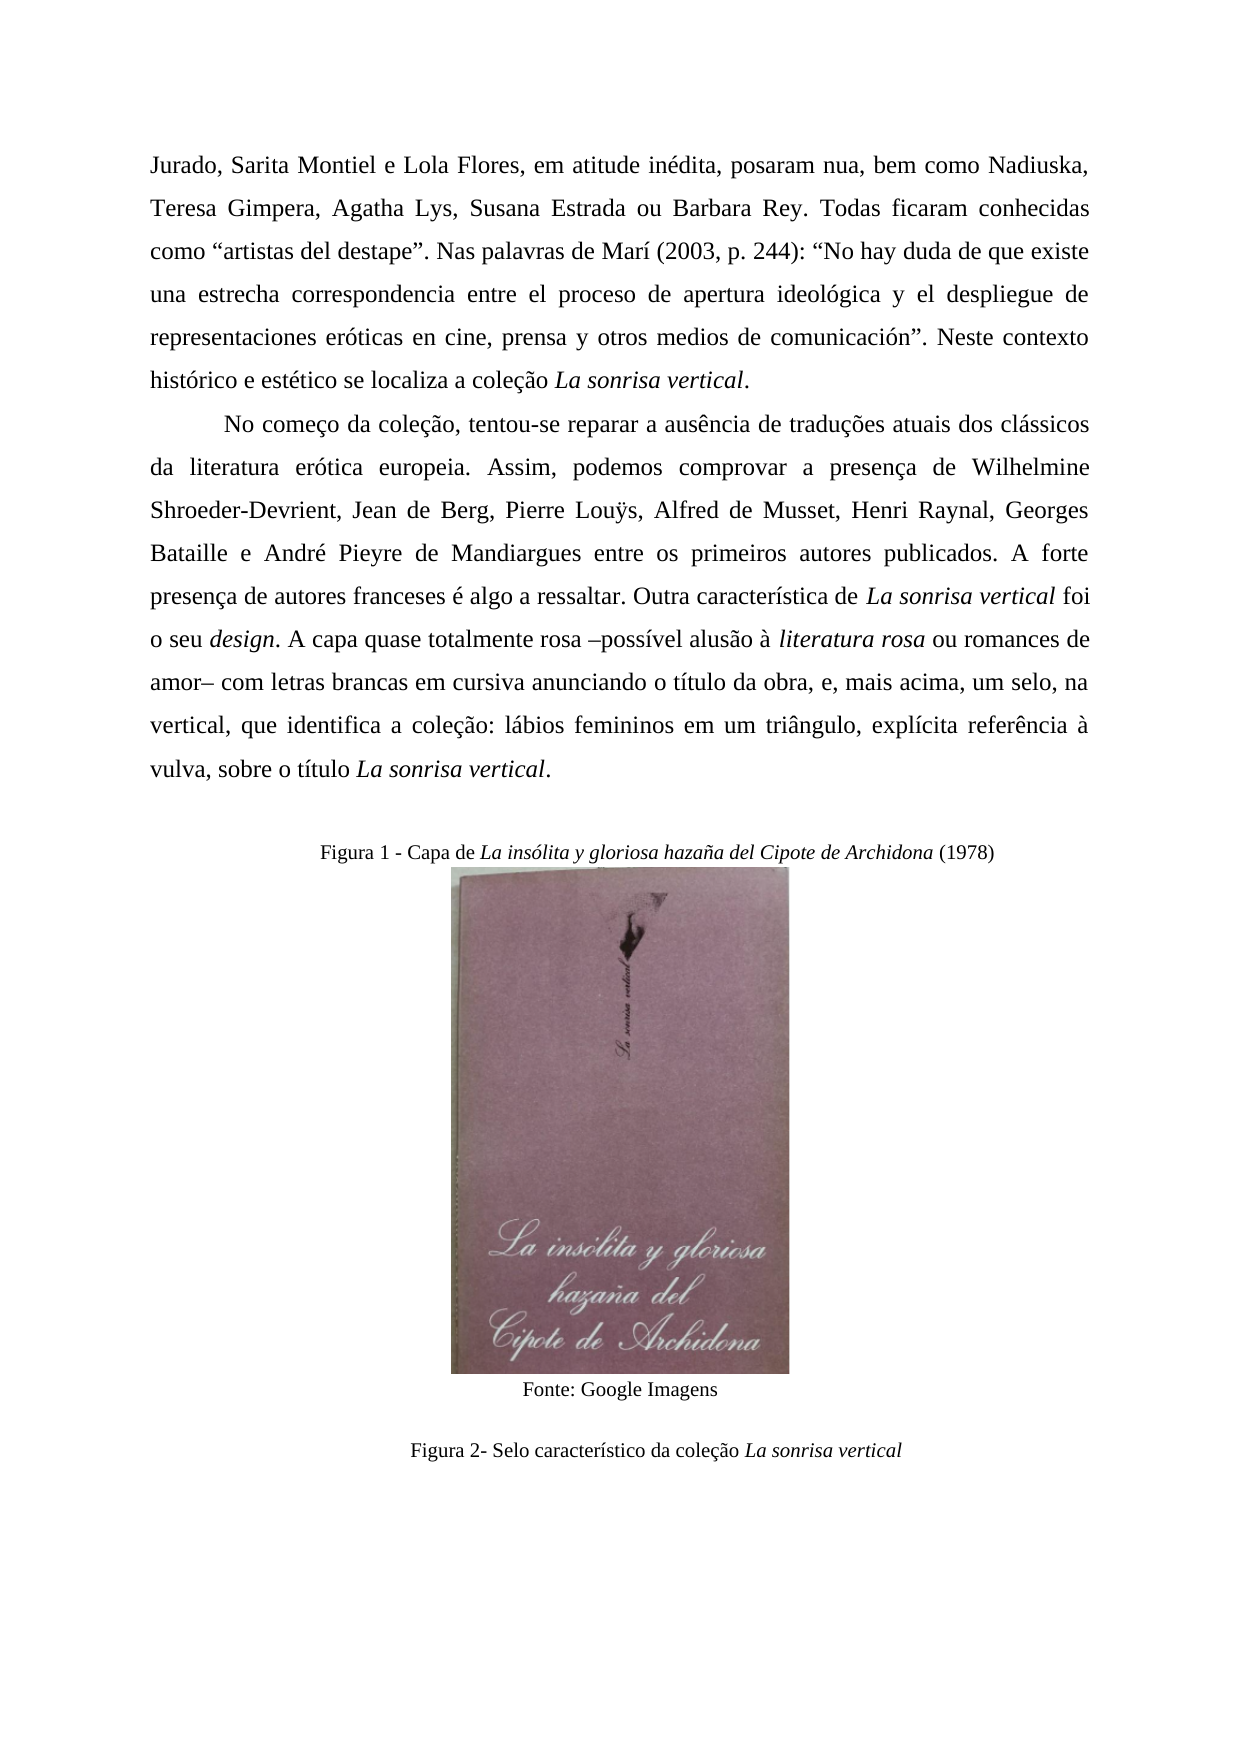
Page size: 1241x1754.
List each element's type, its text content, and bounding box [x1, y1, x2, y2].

picture [451, 867, 790, 1374]
text Figura 1 - Capa de La insólita y gloriosa hazaña del Cipote de Archidona (1978) [150, 840, 1090, 864]
text Fonte: Google Imagens [150, 1377, 1090, 1401]
text Figura 2- Selo característico da coleção La sonrisa vertical [150, 1438, 1090, 1462]
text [150, 150, 1090, 394]
text No começo da coleção, tentou-se reparar a ausência de traduções atuais dos clássicos da literatura erótica europeia. Assim, podemos comprovar a presença de Wilhelmine Shroeder-Devrient, Jean de Berg, Pierre Louÿs, Alfred de Musset, Henri Raynal, Georges Bataille e André Pieyre de Mandiargues entre os primeiros autores publicados. A forte presença de autores franceses é algo a ressaltar. Outra característica de La sonrisa vertical foi o seu design. A capa quase totalmente rosa –possível alusão à literatura rosa ou romances de amor– com letras brancas em cursiva anunciando o título da obra, e, mais acima, um selo, na vertical, que identifica a coleção: lábios femininos em um triângulo, explícita referência à vulva, sobre o título La sonrisa vertical. [150, 409, 1090, 782]
